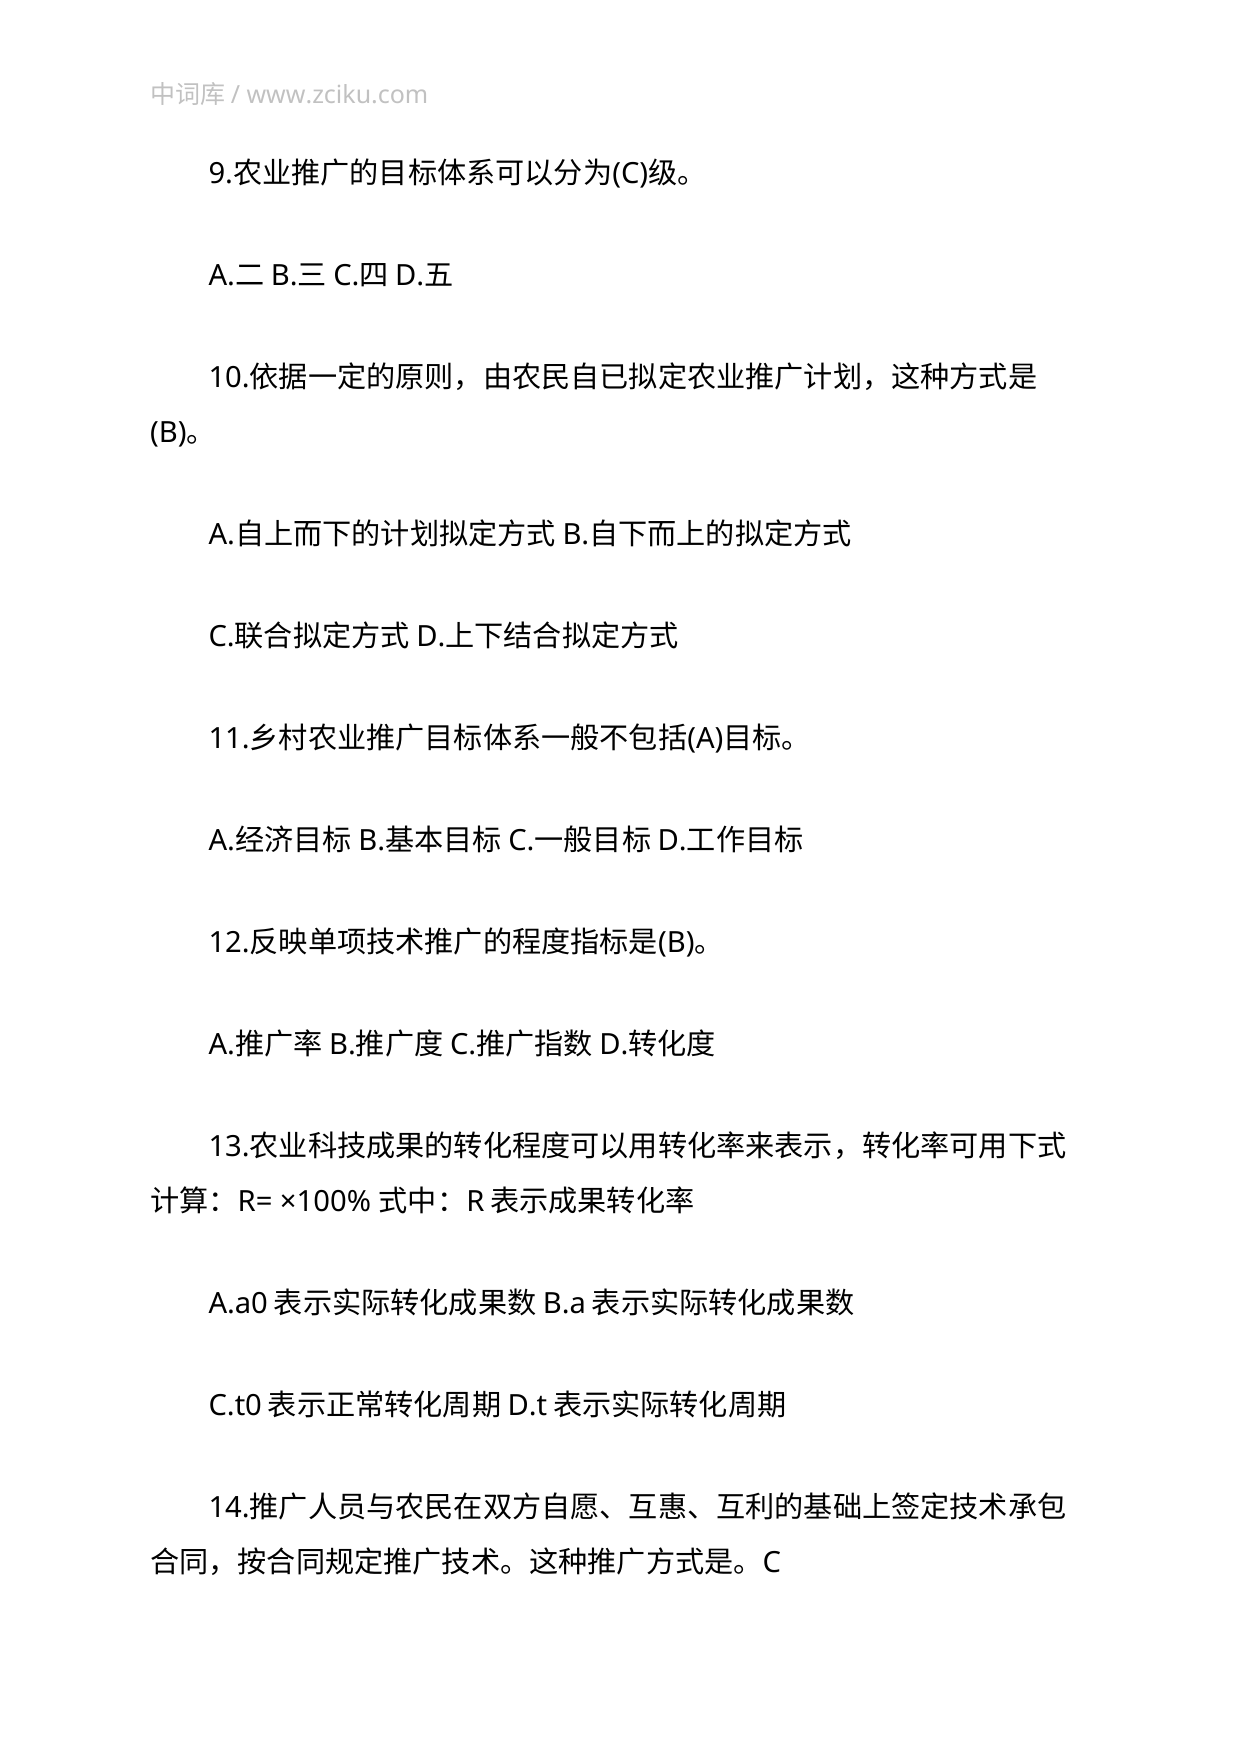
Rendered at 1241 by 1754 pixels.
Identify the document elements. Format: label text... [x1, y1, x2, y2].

text A.二 B.三 C.四 D.五 [150, 252, 1090, 294]
text A.推广率 B.推广度 C.推广指数 D.转化度 [150, 1021, 1090, 1063]
text A.自上而下的计划拟定方式 B.自下而上的拟定方式 [150, 511, 1090, 553]
text 9.农业推广的目标体系可以分为(C)级。 [150, 150, 1090, 192]
text 12.反映单项技术推广的程度指标是(B)。 [150, 919, 1090, 961]
text 13.农业科技成果的转化程度可以用转化率来表示，转化率可用下式计算：R= ×100% 式中：R表示成果转化率 [150, 1123, 1090, 1220]
text C.t0表示正常转化周期 D.t表示实际转化周期 [150, 1382, 1090, 1424]
text C.联合拟定方式 D.上下结合拟定方式 [150, 613, 1090, 655]
text A.经济目标 B.基本目标 C.一般目标 D.工作目标 [150, 817, 1090, 859]
text 10.依据一定的原则，由农民自已拟定农业推广计划，这种方式是(B)。 [150, 354, 1090, 451]
text 14.推广人员与农民在双方自愿、互惠、互利的基础上签定技术承包合同，按合同规定推广技术。这种推广方式是。C [150, 1484, 1090, 1581]
text A.a0表示实际转化成果数 B.a表示实际转化成果数 [150, 1280, 1090, 1322]
text 11.乡村农业推广目标体系一般不包括(A)目标。 [150, 715, 1090, 757]
